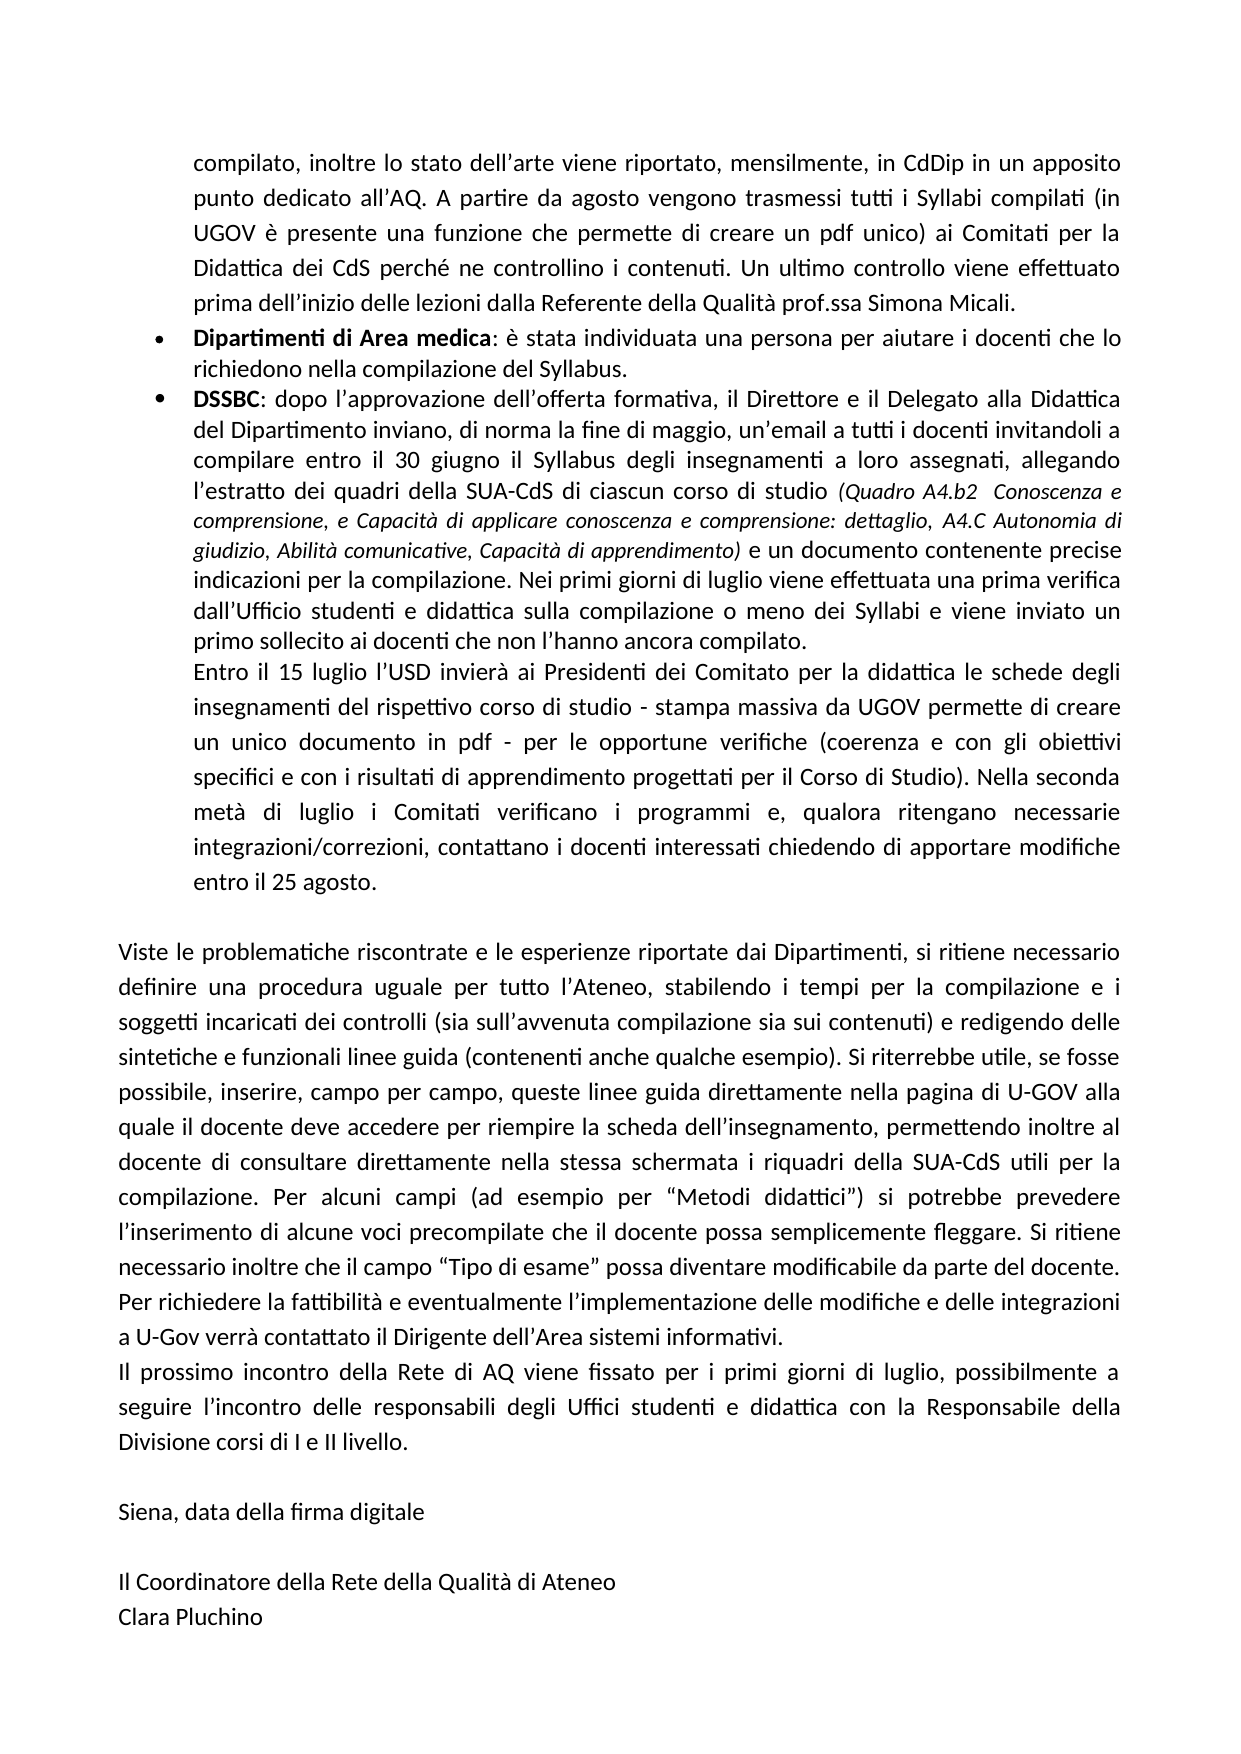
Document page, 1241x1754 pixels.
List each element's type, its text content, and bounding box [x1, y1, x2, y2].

list Clara Pluchino [118, 1601, 1122, 1631]
list Entro il 15 luglio l’USD invierà ai Presidenti dei Comitato per la didattica le schede degli insegnamenti del rispettivo corso di studio - stampa massiva da UGOV permette di creare un unico documento in pdf - per le opportune verifiche (coerenza e con gli obiettivi specifici e con i risultati di apprendimento progettati per il Corso di Studio). Nella seconda metà di luglio i Comitati verificano i programmi e, qualora ritengano necessarie integrazioni/correzioni, contattano i docenti interessati chiedendo di apportare modifiche entro il 25 agosto. [193, 656, 1122, 896]
list Viste le problematiche riscontrate e le esperienze riportate dai Dipartimenti, si ritiene necessario definire una procedura uguale per tutto l’Ateneo, stabilendo i tempi per la compilazione e i soggetti incaricati dei controlli (sia sull’avvenuta compilazione sia sui contenuti) e redigendo delle sintetiche e funzionali linee guida (contenenti anche qualche esempio). Si riterrebbe utile, se fosse possibile, inserire, campo per campo, queste linee guida direttamente nella pagina di U-GOV alla quale il docente deve accedere per riempire la scheda dell’insegnamento, permettendo inoltre al docente di consultare direttamente nella stessa schermata i riquadri della SUA-CdS utili per la compilazione. Per alcuni campi (ad esempio per “Metodi didattici”) si potrebbe prevedere l’inserimento di alcune voci precompilate che il docente possa semplicemente fleggare. Si ritiene necessario inoltre che il campo “Tipo di esame” possa diventare modificabile da parte del docente. Per richiedere la fattibilità e eventualmente l’implementazione delle modifiche e delle integrazioni a U-Gov verrà contattato il Dirigente dell’Area sistemi informativi. [118, 936, 1122, 1351]
list Siena, data della firma digitale [118, 1496, 1122, 1526]
list DSSBC: dopo l’approvazione dell’offerta formativa, il Direttore e il Delegato alla Didattica del Dipartimento inviano, di norma la fine di maggio, un’email a tutti i docenti invitandoli a compilare entro il 30 giugno il Syllabus degli insegnamenti a loro assegnati, allegando l’estratto dei quadri della SUA-CdS di ciascun corso di studio (Quadro A4.b2 Conoscenza e comprensione, e Capacità di applicare conoscenza e comprensione: dettaglio, A4.C Autonomia di giudizio, Abilità comunicative, Capacità di apprendimento) e un documento contenente precise indicazioni per la compilazione. Nei primi giorni di luglio viene effettuata una prima verifica dall’Ufficio studenti e didattica sulla compilazione o meno dei Syllabi e viene inviato un primo sollecito ai docenti che non l’hanno ancora compilato. [156, 384, 1122, 656]
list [156, 148, 1122, 318]
list Il prossimo incontro della Rete di AQ viene fissato per i primi giorni di luglio, possibilmente a seguire l’incontro delle responsabili degli Uffici studenti e didattica con la Responsabile della Divisione corsi di I e II livello. [118, 1356, 1122, 1456]
list Dipartimenti di Area medica: è stata individuata una persona per aiutare i docenti che lo richiedono nella compilazione del Syllabus. [156, 323, 1122, 384]
list Il Coordinatore della Rete della Qualità di Ateneo [118, 1566, 1122, 1596]
